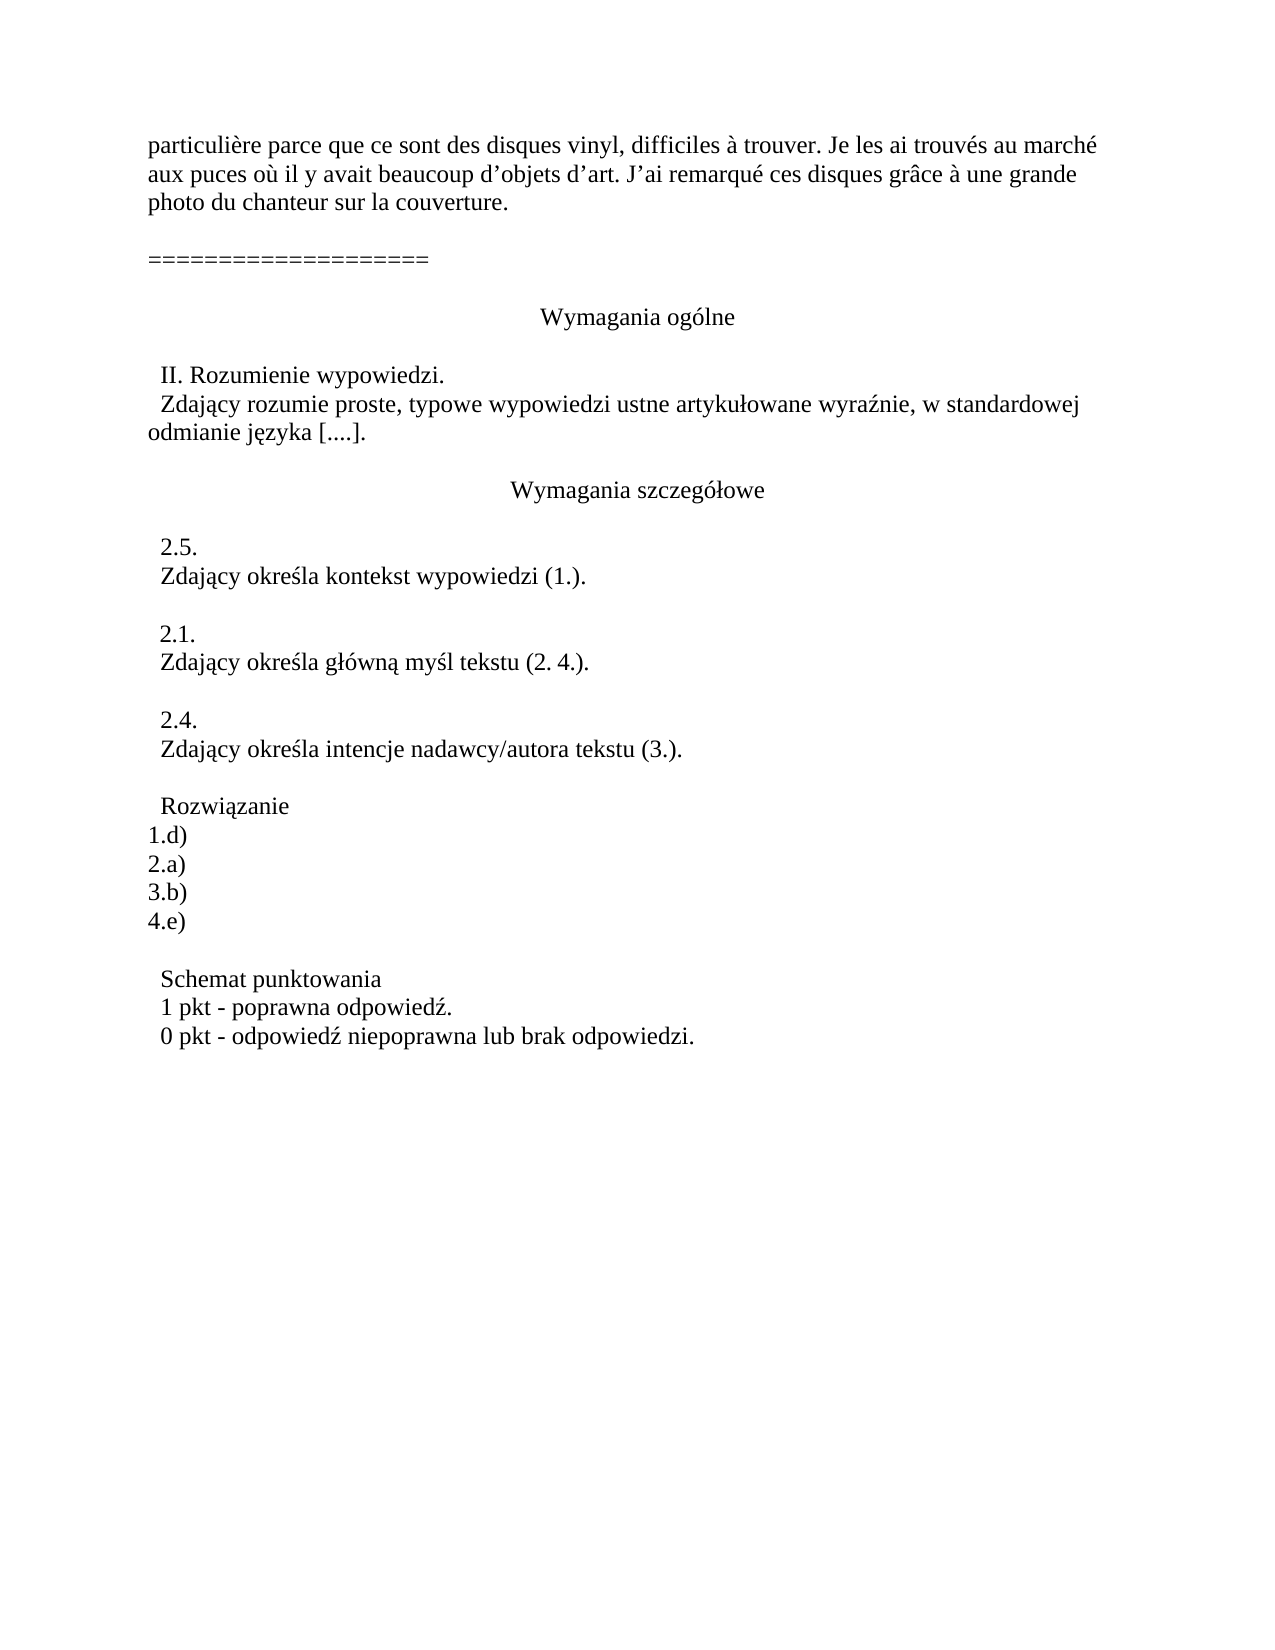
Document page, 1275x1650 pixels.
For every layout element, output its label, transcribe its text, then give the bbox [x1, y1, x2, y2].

text Rozwiązanie [148, 791, 1127, 820]
text Wymagania ogólne [148, 302, 1127, 331]
text Zdający określa intencje nadawcy/autora tekstu (3.). [148, 734, 1127, 762]
text II. Rozumienie wypowiedzi. [148, 360, 1127, 389]
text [148, 130, 1127, 216]
text 1 pkt - poprawna odpowiedź. [148, 992, 1127, 1021]
text Zdający rozumie proste, typowe wypowiedzi ustne artykułowane wyraźnie, w standardowej odmianie języka [....]. [148, 389, 1127, 446]
text Zdający określa główną myśl tekstu (2. 4.). [148, 647, 1127, 676]
text ==================== [148, 245, 1127, 274]
text Schemat punktowania [148, 964, 1127, 992]
text 2.a) [148, 849, 1127, 877]
text 1.d) [148, 820, 1127, 849]
text 2.1. [148, 619, 1127, 647]
text Wymagania szczegółowe [148, 475, 1127, 504]
text 3.b) [148, 877, 1127, 906]
text 0 pkt - odpowiedź niepoprawna lub brak odpowiedzi. [148, 1021, 1127, 1050]
text 2.5. [148, 532, 1127, 561]
text Zdający określa kontekst wypowiedzi (1.). [148, 561, 1127, 590]
text 4.e) [148, 906, 1127, 935]
text 2.4. [148, 705, 1127, 734]
